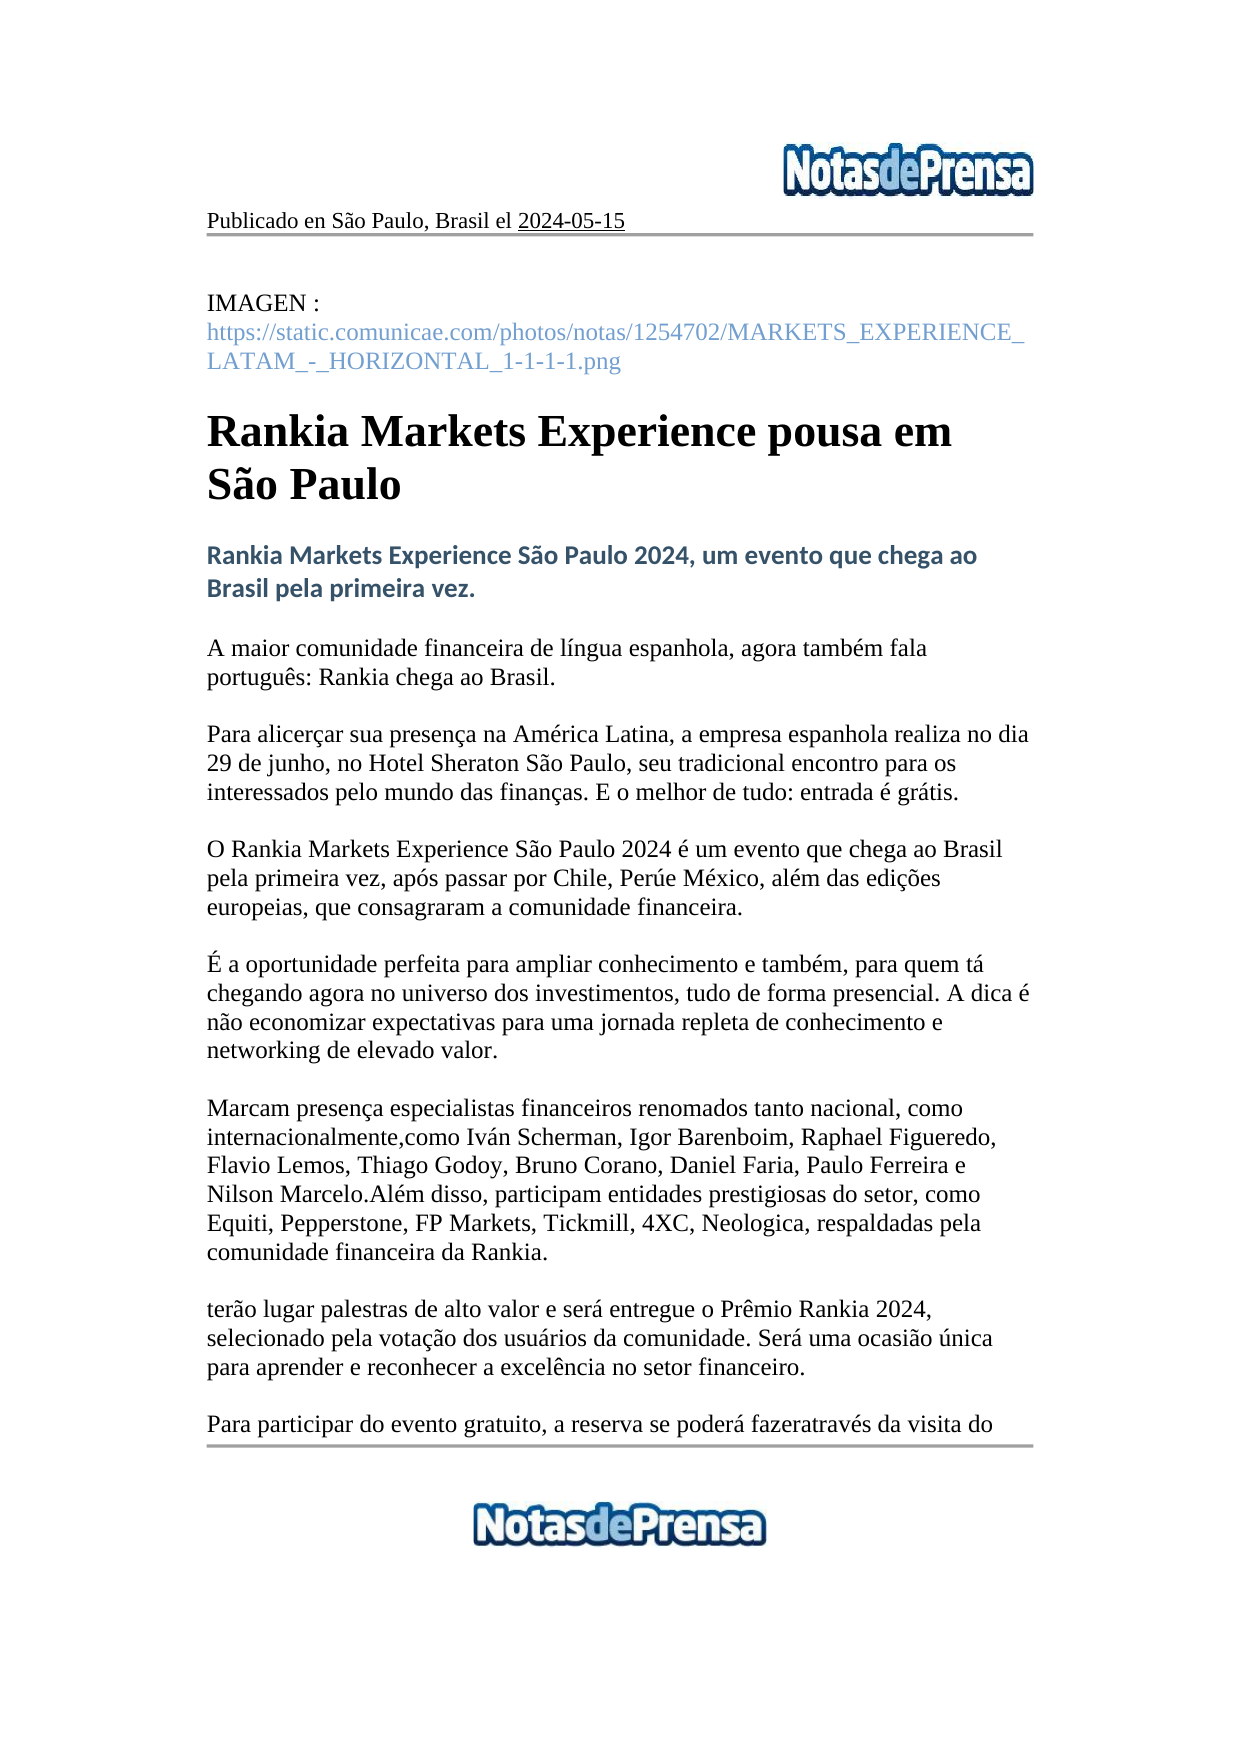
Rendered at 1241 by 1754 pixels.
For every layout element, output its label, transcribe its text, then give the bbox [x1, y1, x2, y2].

picture [473, 1501, 767, 1548]
text IMAGEN : https://static.comunicae.com/photos/notas/1254702/MARKETS_EXPERIENCE_LATAM_-_HORIZONTAL_1-1-1-1.png [207, 288, 1033, 374]
subtitle Rankia Markets Experience São Paulo 2024, um evento que chega ao Brasil pela primeira vez. [207, 538, 1033, 604]
picture [783, 142, 1034, 199]
subtitle Rankia Markets Experience pousa em São Paulo [207, 404, 1033, 509]
